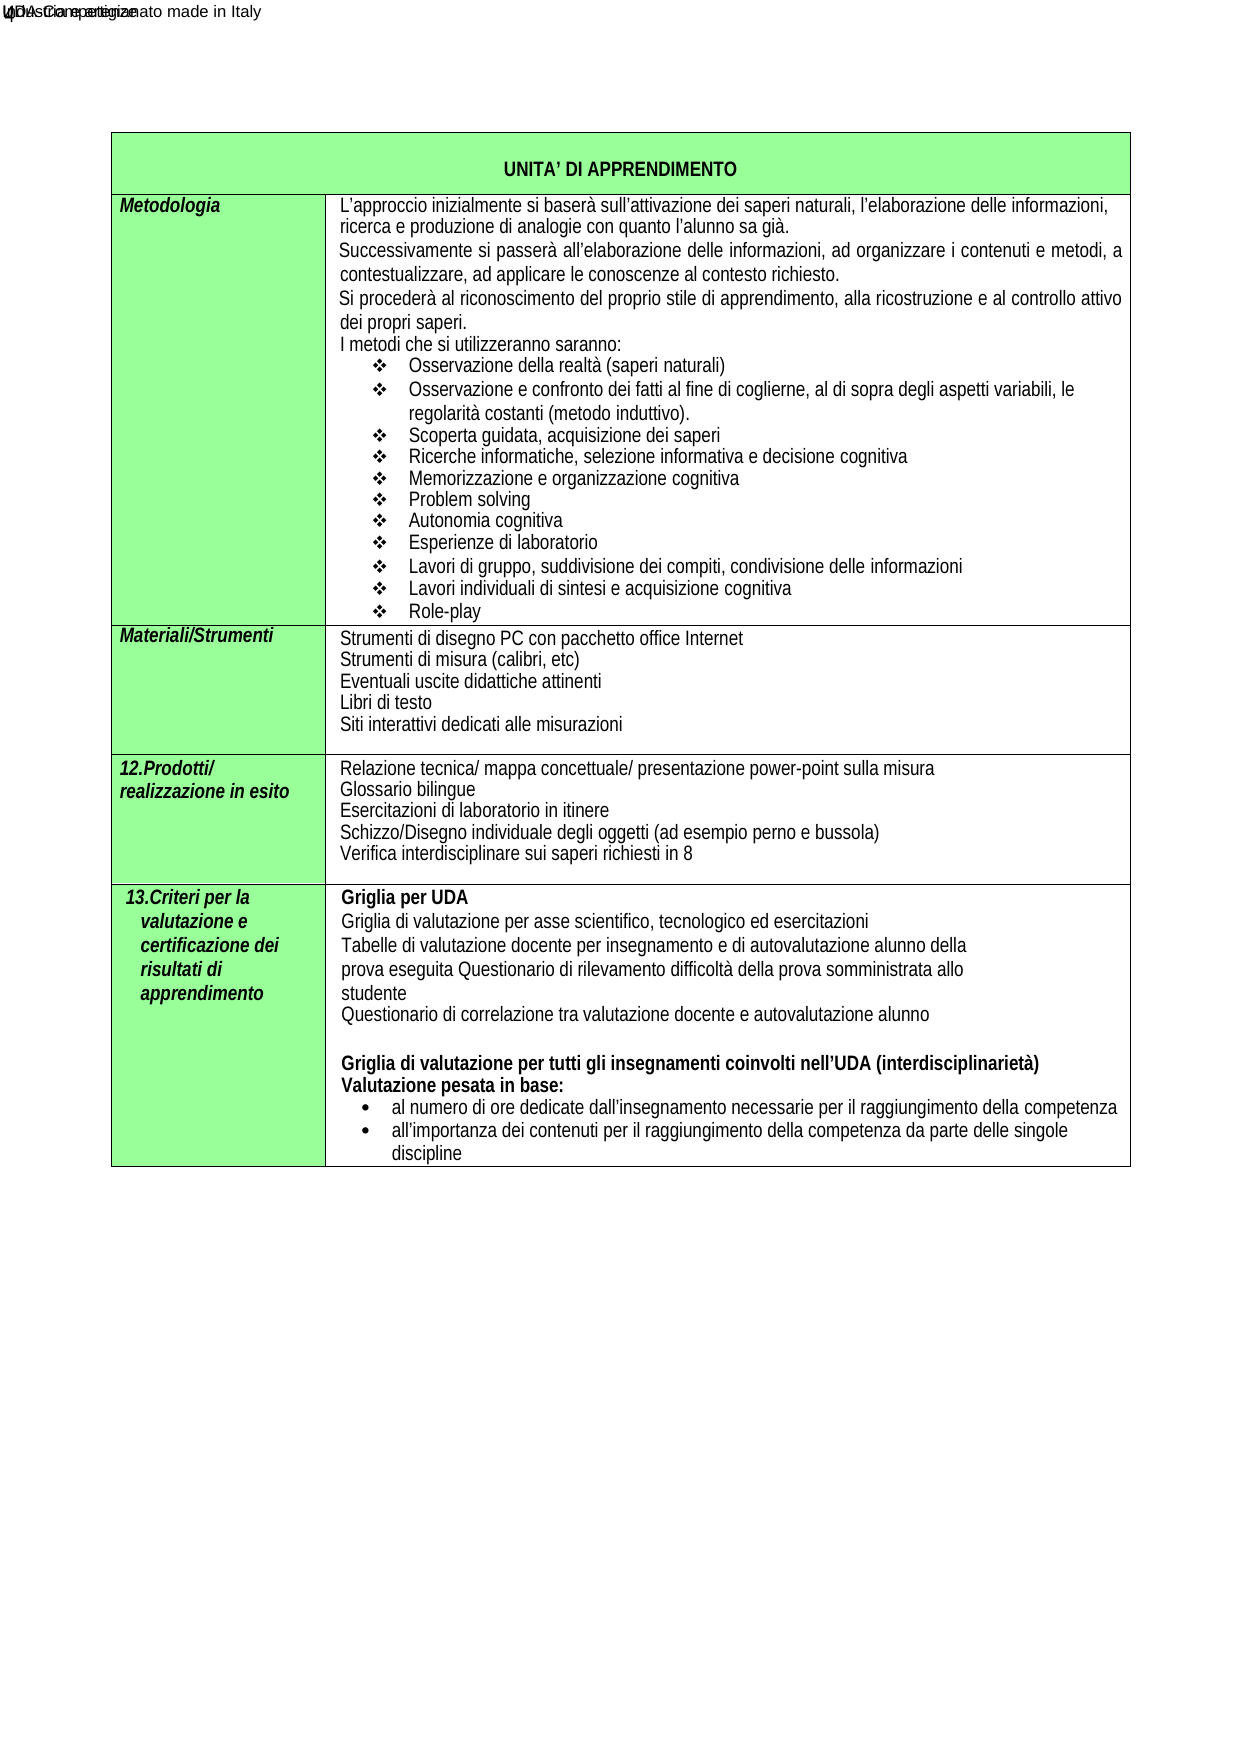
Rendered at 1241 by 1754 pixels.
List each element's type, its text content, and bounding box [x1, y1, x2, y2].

table_cell Materiali/Strumenti [112, 626, 325, 754]
table_header UNITA’ DI APPRENDIMENTO [112, 133, 1130, 194]
table_cell 13.Criteri per la valutazione e certificazione dei risultati di apprendimento [112, 885, 325, 1166]
table_cell L’approccio inizialmente si baserà sull’attivazione dei saperi naturali, l’elaborazione delle informazioni, ricerca e produzione di analogie con quanto l’alunno sa già. Successivamente si passerà all’elaborazione delle informazioni, ad organizzare i contenuti e metodi, a contestualizzare, ad applicare le conoscenze al contesto richiesto. Si procederà al riconoscimento del proprio stile di apprendimento, alla ricostruzione e al controllo attivo dei propri saperi. I metodi che si utilizzeranno saranno: Osservazione della realtà (saperi naturali) Osservazione e confronto dei fatti al fine di coglierne, al di sopra degli aspetti variabili, le regolarità costanti (metodo induttivo). Scoperta guidata, acquisizione dei saperi Ricerche informatiche, selezione informativa e decisione cognitiva Memorizzazione e organizzazione cognitiva Problem solving Autonomia cognitiva Esperienze di laboratorio Lavori di gruppo, suddivisione dei compiti, condivisione delle informazioni Lavori individuali di sintesi e acquisizione cognitiva Role-play [326, 195, 1130, 625]
table_cell Griglia per UDA Griglia di valutazione per asse scientifico, tecnologico ed esercitazioni Tabelle di valutazione docente per insegnamento e di autovalutazione alunno della prova eseguita Questionario di rilevamento difficoltà della prova somministrata allo studente Questionario di correlazione tra valutazione docente e autovalutazione alunno Griglia di valutazione per tutti gli insegnamenti coinvolti nell’UDA (interdisciplinarietà) Valutazione pesata in base: al numero di ore dedicate dall’insegnamento necessarie per il raggiungimento della competenza all’importanza dei contenuti per il raggiungimento della competenza da parte delle singole discipline [326, 885, 1130, 1166]
table_cell 12.Prodotti/realizzazione in esito [112, 755, 325, 883]
table_cell Strumenti di disegno PC con pacchetto office Internet Strumenti di misura (calibri, etc) Eventuali uscite didattiche attinenti Libri di testo Siti interattivi dedicati alle misurazioni [326, 626, 1130, 754]
table_cell Metodologia [112, 195, 325, 625]
table_cell Relazione tecnica/ mappa concettuale/ presentazione power-point sulla misura Glossario bilingue Esercitazioni di laboratorio in itinere Schizzo/Disegno individuale degli oggetti (ad esempio perno e bussola) Verifica interdisciplinare sui saperi richiesti in 8 [326, 755, 1130, 883]
